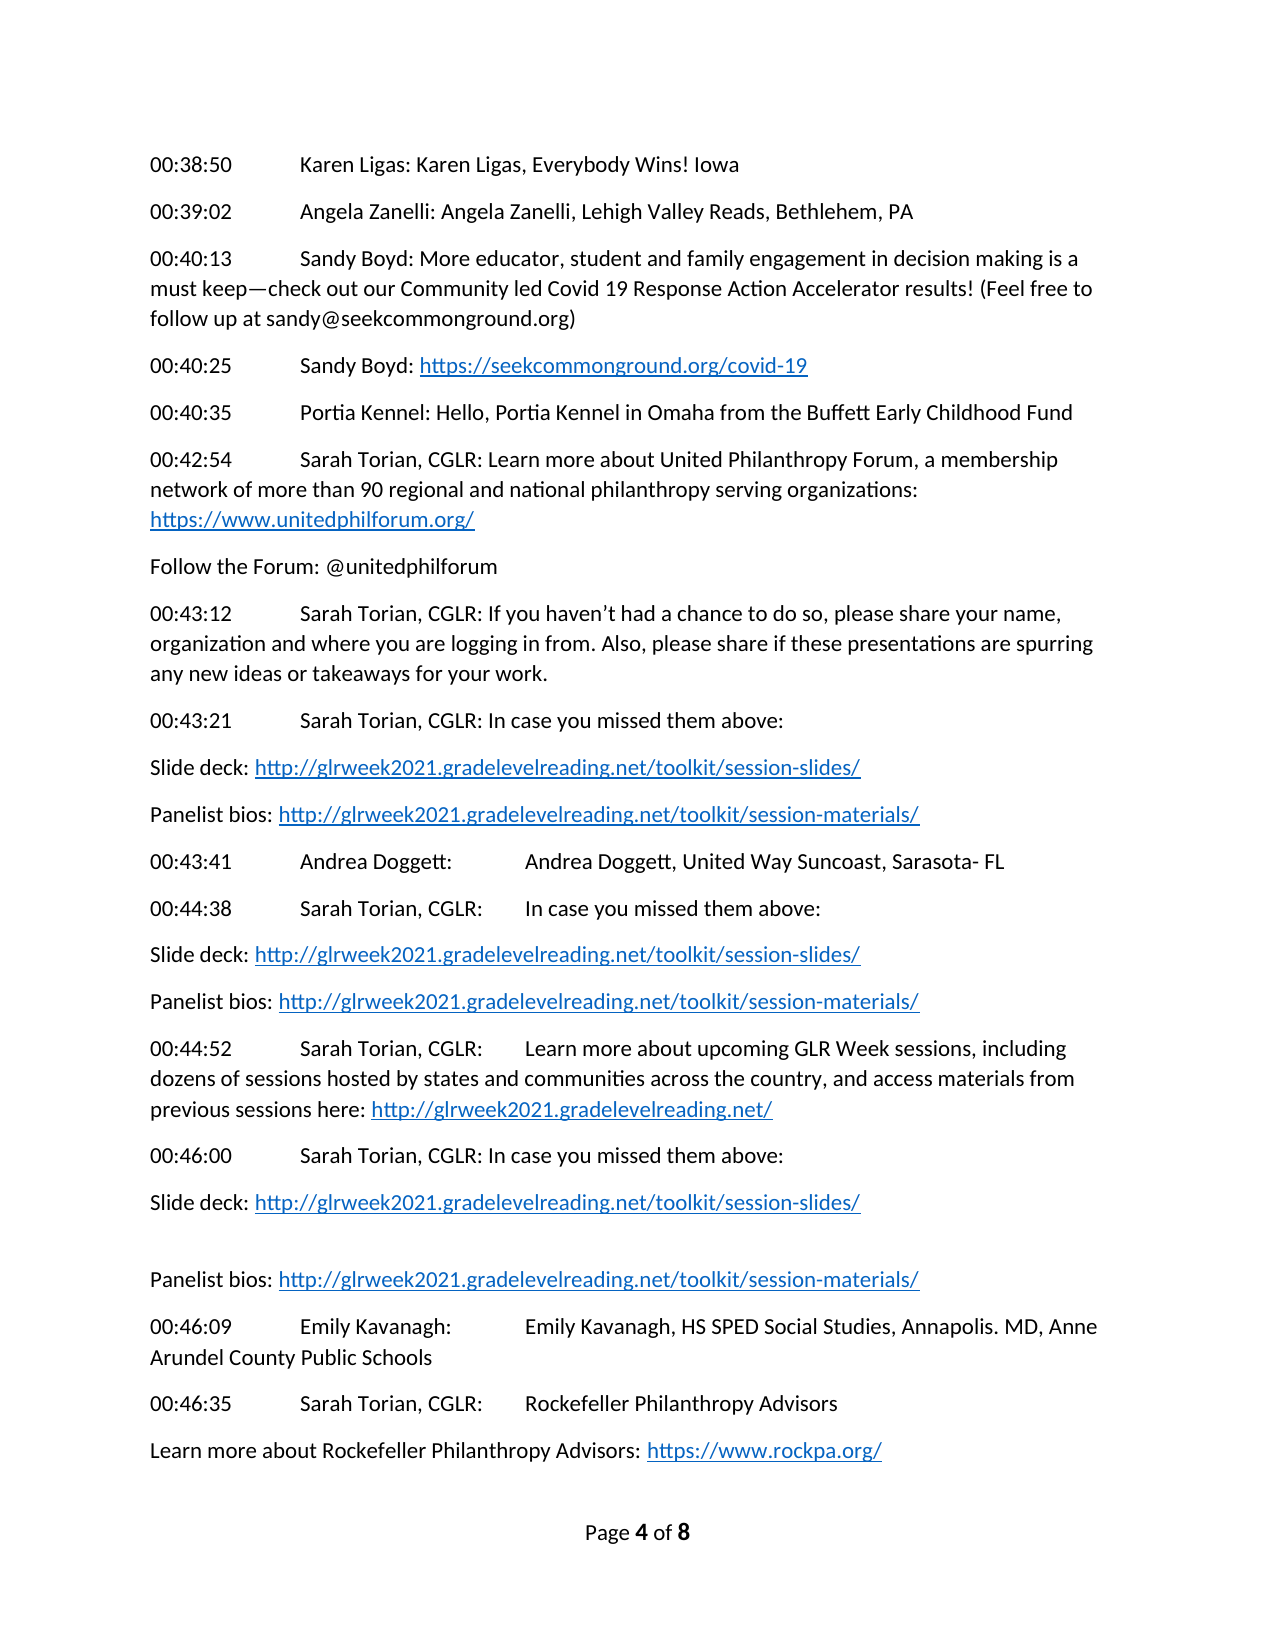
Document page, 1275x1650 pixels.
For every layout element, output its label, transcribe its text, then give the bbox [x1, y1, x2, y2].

text 00:39:02 Angela Zanelli: Angela Zanelli, Lehigh Valley Reads, Bethlehem, PA [150, 197, 1125, 225]
text Panelist bios: http://glrweek2021.gradelevelreading.net/toolkit/session-materials/ [150, 987, 1125, 1016]
text 00:43:21 Sarah Torian, CGLR: In case you missed them above: [150, 706, 1125, 734]
text 00:44:52 Sarah Torian, CGLR: Learn more about upcoming GLR Week sessions, including dozens of sessions hosted by states and communities across the country, and access materials from previous sessions here: http://glrweek2021.gradelevelreading.net/ [150, 1034, 1125, 1123]
text 00:43:41 Andrea Doggett: Andrea Doggett, United Way Suncoast, Sarasota- FL [150, 847, 1125, 875]
text 00:40:13 Sandy Boyd: More educator, student and family engagement in decision making is a must keep—check out our Community led Covid 19 Response Action Accelerator results! (Feel free to follow up at sandy@seekcommonground.org) [150, 244, 1125, 332]
text 00:40:25 Sandy Boyd: https://seekcommonground.org/covid-19 [150, 351, 1125, 379]
text 00:42:54 Sarah Torian, CGLR: Learn more about United Philanthropy Forum, a membership network of more than 90 regional and national philanthropy serving organizations: https://www.unitedphilforum.org/ [150, 445, 1125, 533]
text Panelist bios: http://glrweek2021.gradelevelreading.net/toolkit/session-materials/ [150, 1235, 1125, 1294]
text Learn more about Rockefeller Philanthropy Advisors: https://www.rockpa.org/ [150, 1436, 1125, 1464]
text 00:38:50 Karen Ligas: Karen Ligas, Everybody Wins! Iowa [150, 150, 1125, 178]
text Follow the Forum: @unitedphilforum [150, 552, 1125, 580]
text Panelist bios: http://glrweek2021.gradelevelreading.net/toolkit/session-materials/ [150, 800, 1125, 828]
text 00:46:09 Emily Kavanagh: Emily Kavanagh, HS SPED Social Studies, Annapolis. MD, Anne Arundel County Public Schools [150, 1312, 1125, 1371]
text Slide deck: http://glrweek2021.gradelevelreading.net/toolkit/session-slides/ [150, 941, 1125, 969]
text 00:40:35 Portia Kennel: Hello, Portia Kennel in Omaha from the Buffett Early Childhood Fund [150, 398, 1125, 426]
text Slide deck: http://glrweek2021.gradelevelreading.net/toolkit/session-slides/ [150, 1188, 1125, 1217]
text Slide deck: http://glrweek2021.gradelevelreading.net/toolkit/session-slides/ [150, 753, 1125, 781]
text 00:46:00 Sarah Torian, CGLR: In case you missed them above: [150, 1142, 1125, 1170]
text 00:44:38 Sarah Torian, CGLR: In case you missed them above: [150, 894, 1125, 922]
text 00:43:12 Sarah Torian, CGLR: If you haven’t had a chance to do so, please share your name, organization and where you are logging in from. Also, please share if these presentations are spurring any new ideas or takeaways for your work. [150, 599, 1125, 687]
text 00:46:35 Sarah Torian, CGLR: Rockefeller Philanthropy Advisors [150, 1389, 1125, 1418]
